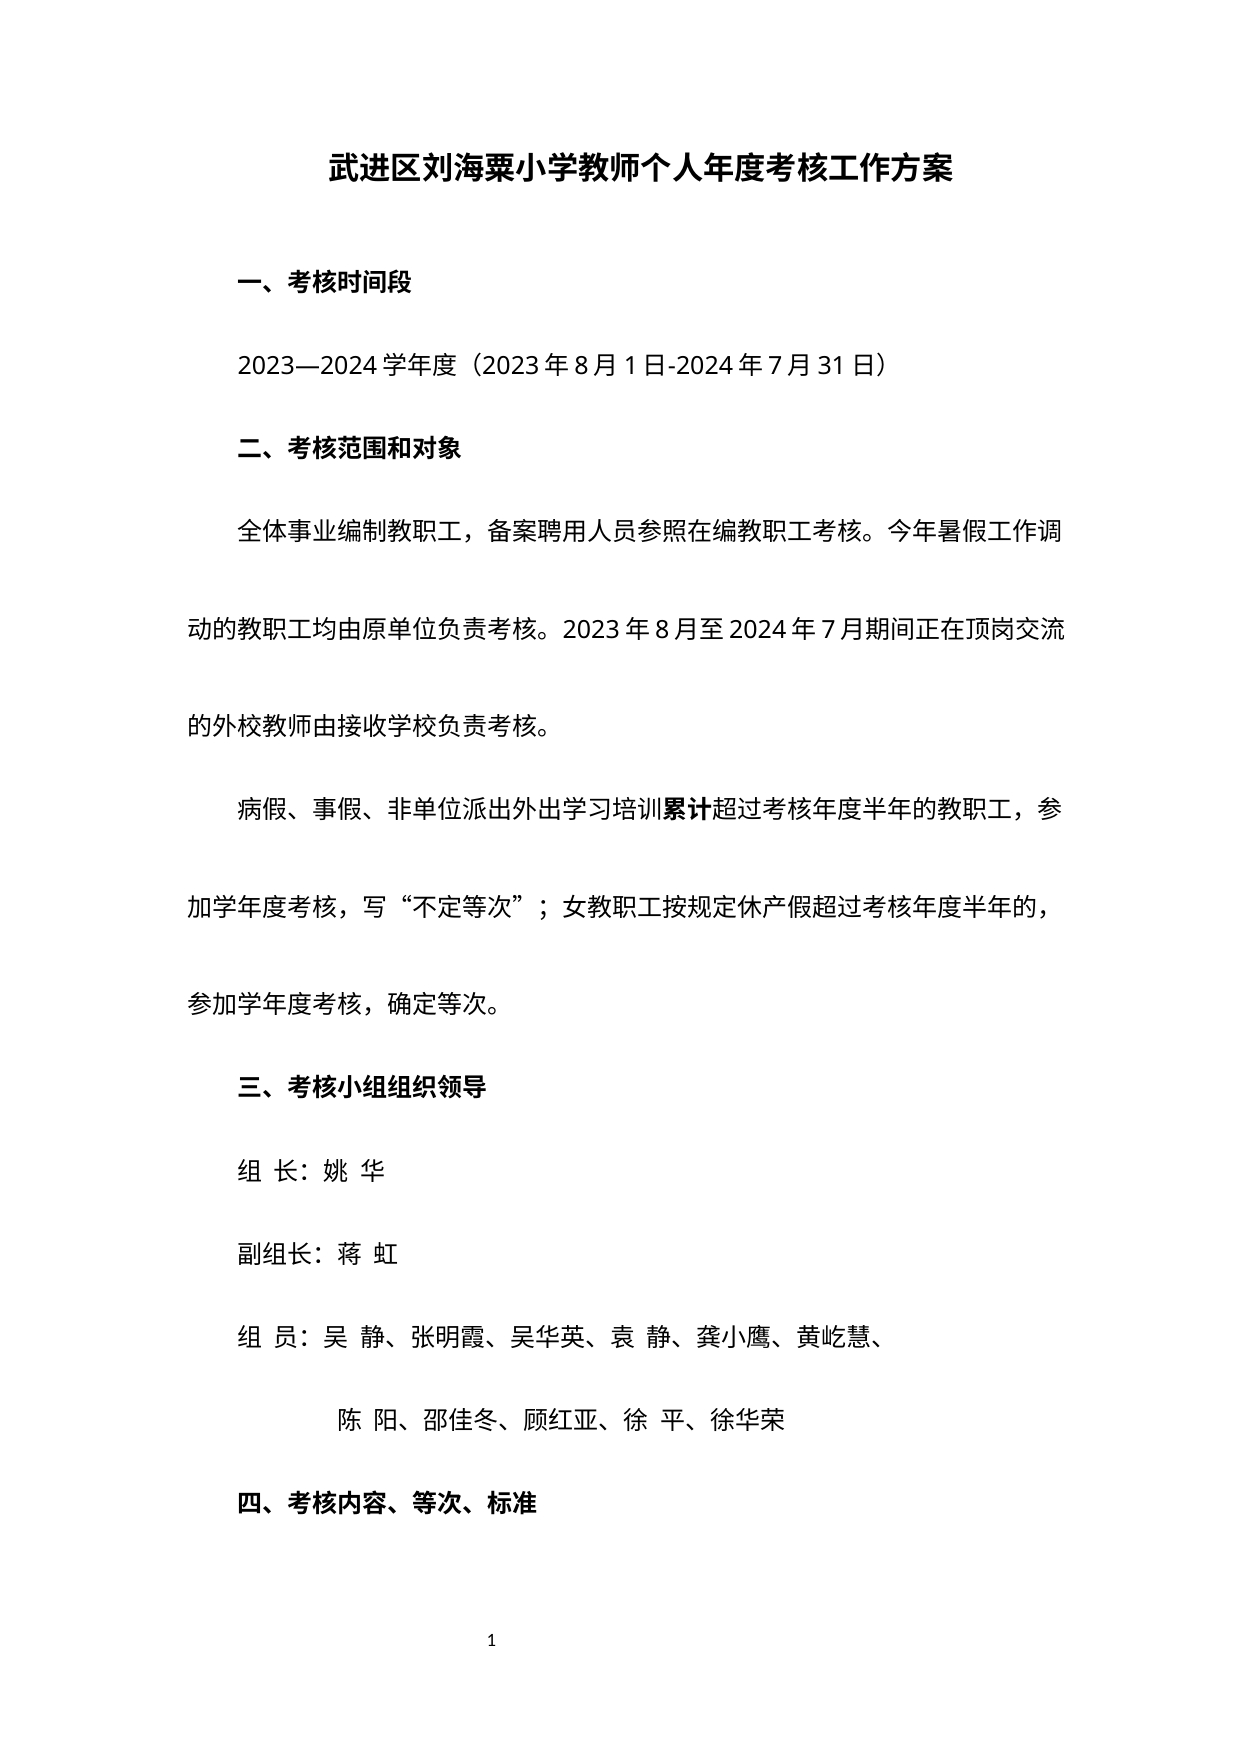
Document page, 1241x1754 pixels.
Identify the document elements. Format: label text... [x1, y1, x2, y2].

text 二、考核范围和对象 [187, 414, 1085, 479]
text 陈 阳、邵佳冬、顾红亚、徐 平、徐华荣 [187, 1386, 1085, 1451]
text 病假、事假、非单位派出外出学习培训累计超过考核年度半年的教职工，参加学年度考核，写“不定等次”；女教职工按规定休产假超过考核年度半年的，参加学年度考核，确定等次。 [187, 775, 1085, 1035]
text 三、考核小组组织领导 [187, 1053, 1085, 1118]
text 组 员：吴 静、张明霞、吴华英、袁 静、龚小鹰、黄屹慧、 [187, 1303, 1085, 1368]
text 2023—2024学年度（2023年8月1日-2024年7月31日） [187, 331, 1085, 396]
text 副组长：蒋 虹 [187, 1220, 1085, 1285]
text 武进区刘海粟小学教师个人年度考核工作方案 [187, 133, 1085, 198]
text 组 长：姚 华 [187, 1137, 1085, 1202]
list 考核内容、等次、标准 [187, 1469, 1085, 1534]
text 全体事业编制教职工，备案聘用人员参照在编教职工考核。今年暑假工作调动的教职工均由原单位负责考核。2023年8月至2024年7月期间正在顶岗交流的外校教师由接收学校负责考核。 [187, 497, 1085, 757]
text 一、考核时间段 [187, 248, 1085, 313]
